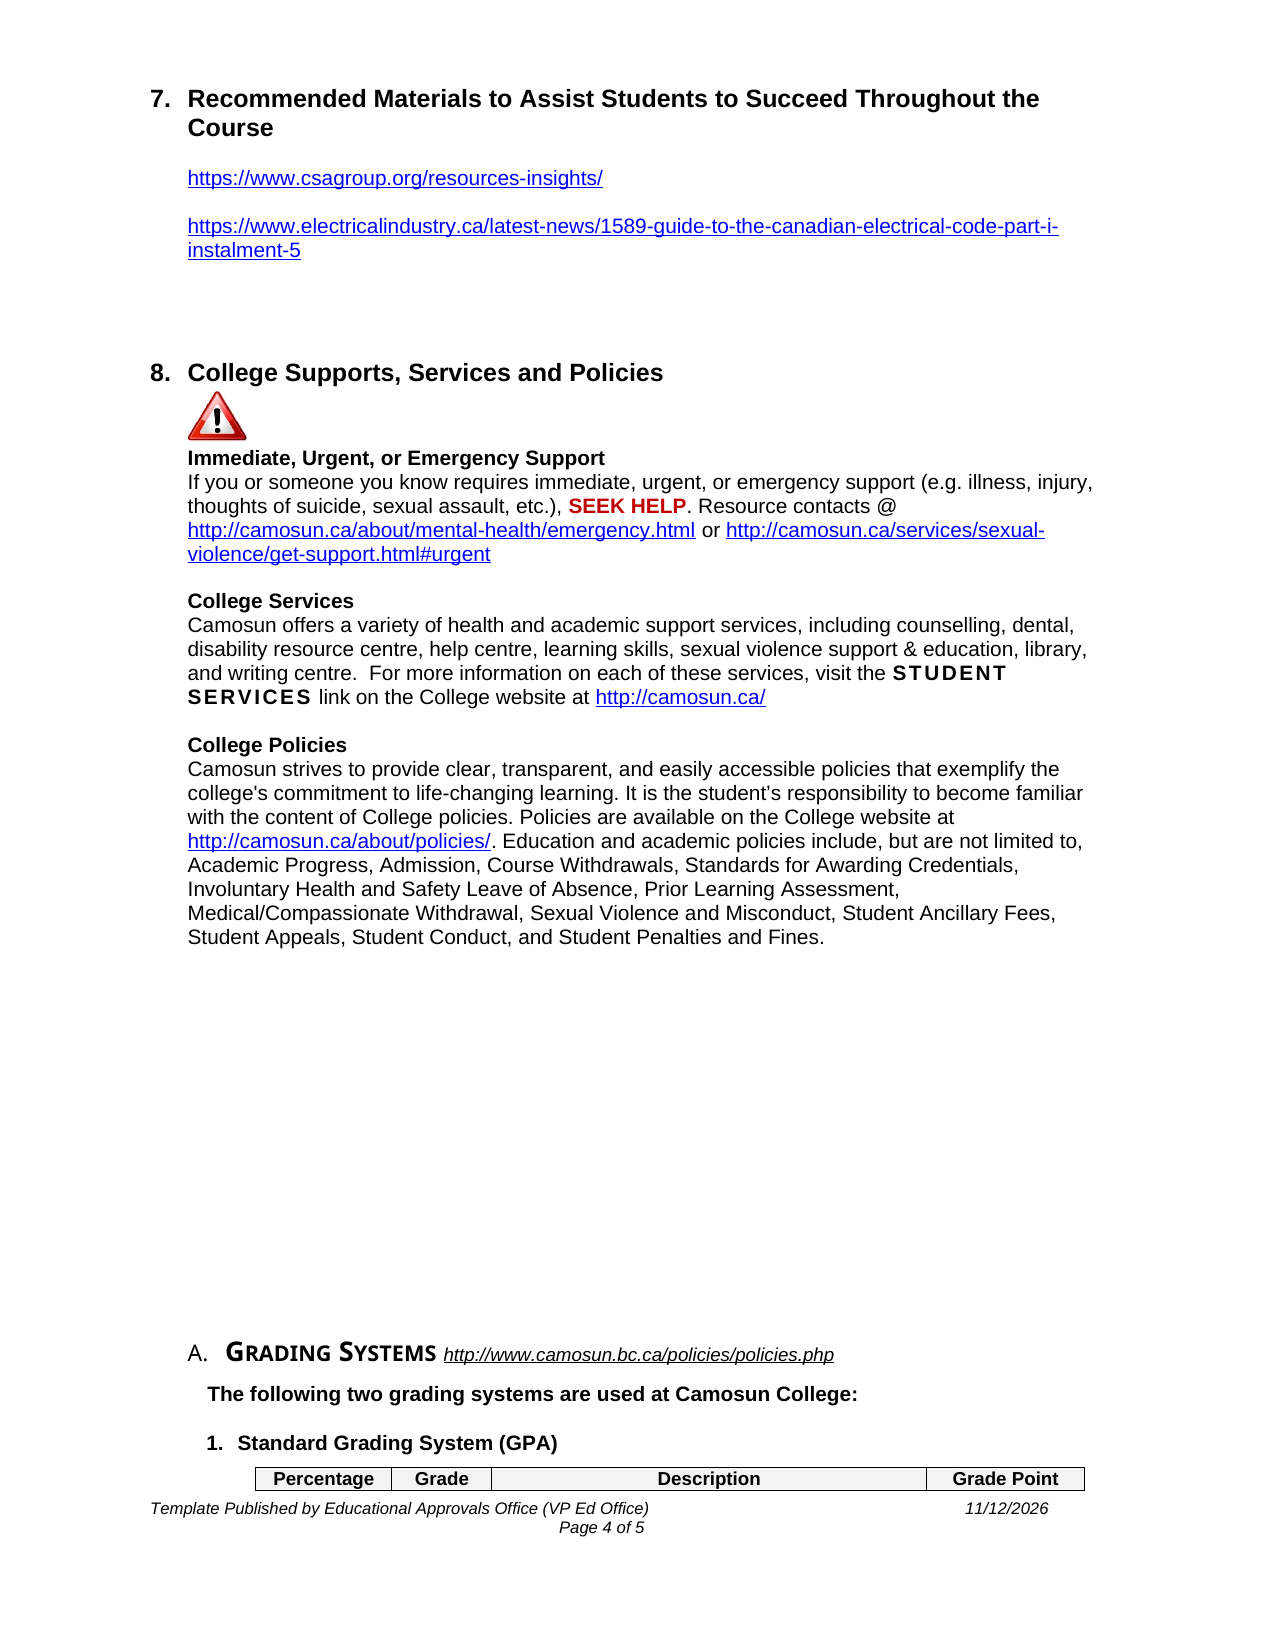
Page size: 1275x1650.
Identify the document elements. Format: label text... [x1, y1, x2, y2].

text Immediate, Urgent, or Emergency Support [187, 446, 1125, 469]
text If you or someone you know requires immediate, urgent, or emergency support (e.g. illness, injury, thoughts of suicide, sexual assault, etc.), SEEK HELP. Resource contacts @ http://camosun.ca/about/mental-health/emergency.html or http://camosun.ca/services/sexual-violence/get-support.html#urgent [187, 469, 1125, 565]
text The following two grading systems are used at : [207, 1381, 1125, 1405]
text College Policies [187, 733, 1125, 757]
text Camosun strives to provide clear, transparent, and easily accessible policies that exemplify the college's commitment to life-changing learning. It is the student’s responsibility to become familiar with the content of College policies. Policies are available on the College website at http://camosun.ca/about/policies/. Education and academic policies include, but are not limited to, Academic Progress, Admission, Course Withdrawals, Standards for Awarding Credentials, Involuntary Health and Safety Leave of Absence, Prior Learning Assessment, Medical/Compassionate Withdrawal, Sexual Violence and Misconduct, Student Ancillary Fees, Student Appeals, Student Conduct, and Student Penalties and Fines. [187, 757, 1125, 949]
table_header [927, 1468, 1084, 1489]
text College Services [187, 589, 1125, 613]
text 7. Recommended Materials to Assist Students to Succeed Throughout the Course [150, 84, 1125, 142]
text 1. Standard Grading System (GPA) [206, 1430, 1125, 1454]
table_header Description [492, 1468, 926, 1489]
picture [187, 386, 247, 446]
text 8. College Supports, Services and Policies [150, 357, 1125, 386]
table_header Percentage [256, 1468, 391, 1489]
text Camosun offers a variety of health and academic support services, including counselling, dental, disability resource centre, help centre, learning skills, sexual violence support & education, library, and writing centre. For more information on each of these services, visit the STUDENT SERVICES link on the College website at http://camosun.ca/ [187, 613, 1125, 709]
table_header Grade [392, 1468, 491, 1489]
text https://www.csagroup.org/resources-insights/ [187, 166, 1125, 190]
text https://www.electricalindustry.ca/latest-news/1589-guide-to-the-canadian-electrical-code-part-i-instalment-5 [187, 214, 1125, 262]
list Grading Systems http://www.camosun.bc.ca/policies/policies.php [187, 1332, 1125, 1369]
